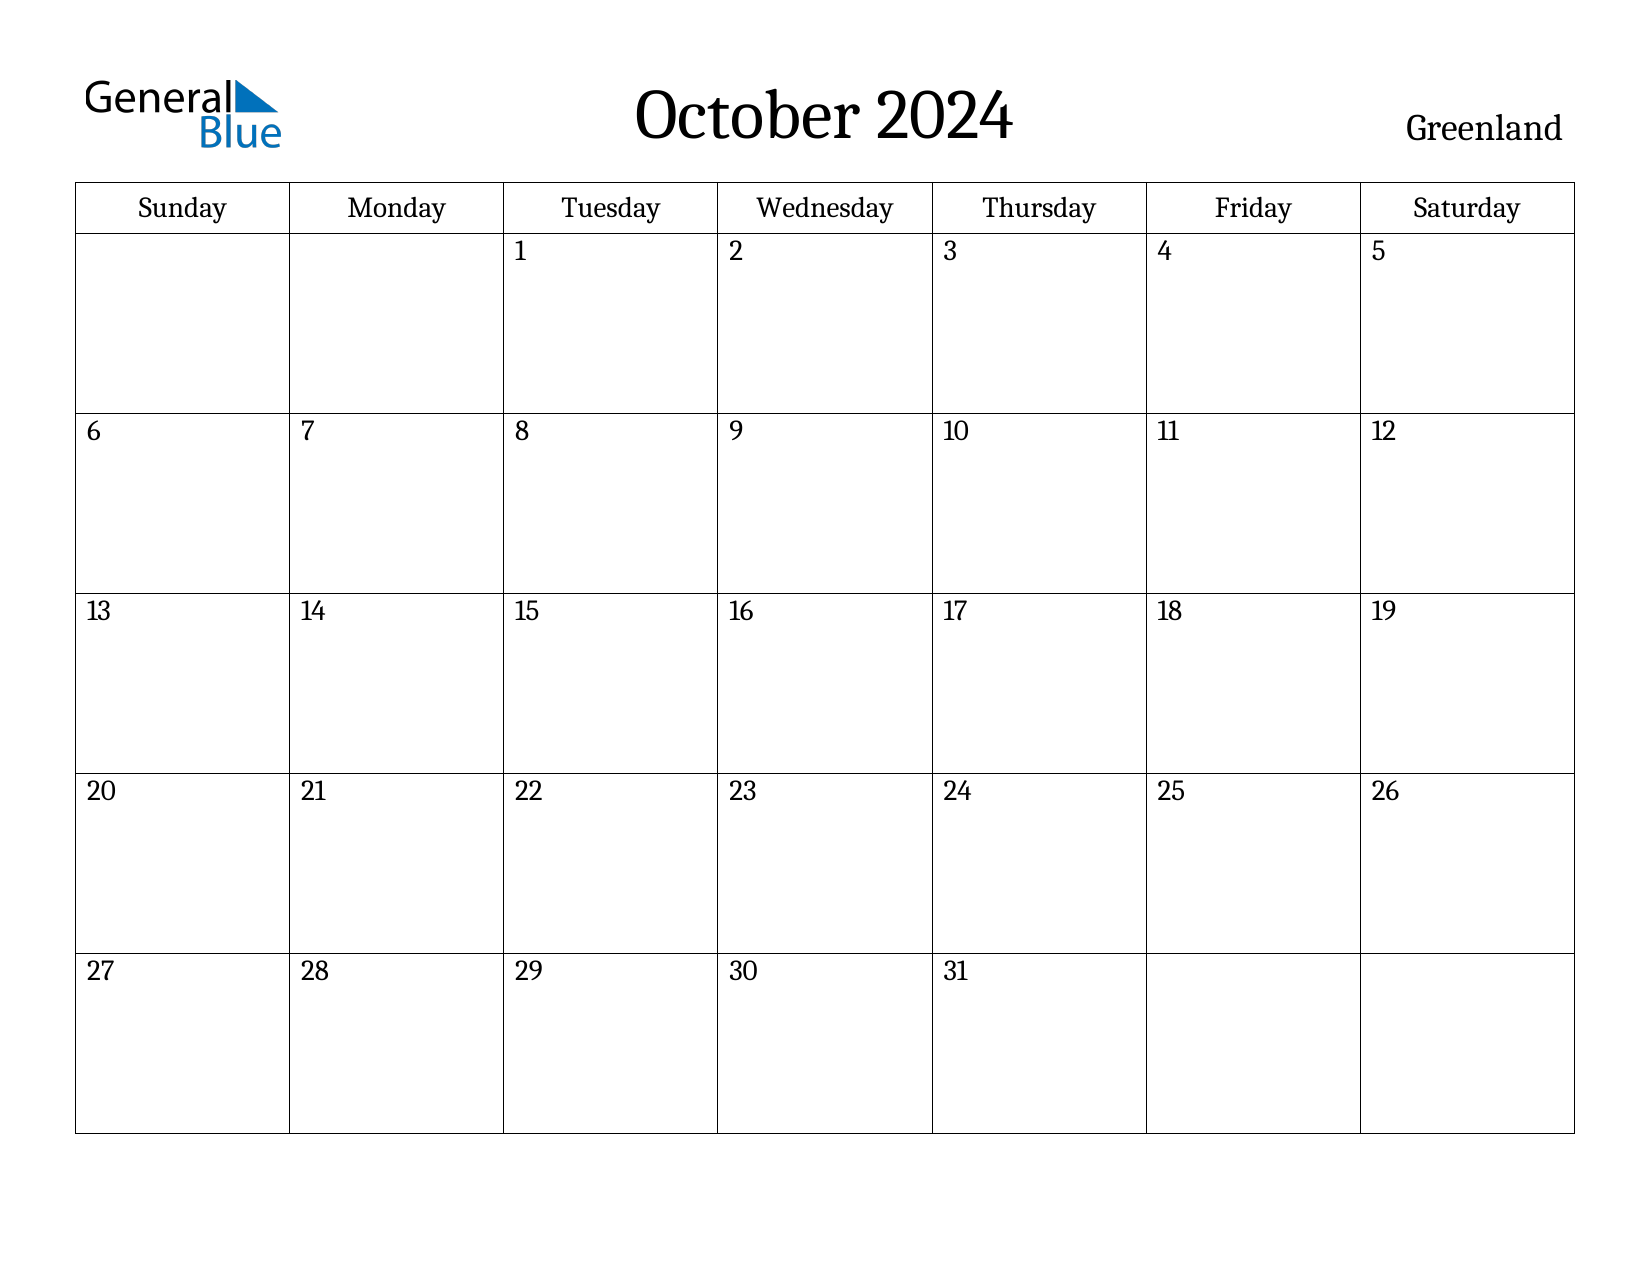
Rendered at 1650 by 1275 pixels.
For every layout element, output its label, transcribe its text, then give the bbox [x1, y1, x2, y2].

table_cell Wednesday [718, 183, 932, 233]
table_cell 29 [504, 954, 717, 987]
picture [86, 80, 281, 148]
table_cell [76, 627, 289, 773]
table_cell [290, 627, 503, 773]
table_cell 17 [933, 594, 1146, 627]
table_cell [290, 448, 503, 593]
table_cell Saturday [1361, 183, 1574, 233]
table_cell [933, 988, 1146, 1133]
table_cell 9 [718, 414, 932, 447]
table_cell [1361, 988, 1574, 1133]
table_cell [933, 808, 1146, 953]
table_cell 31 [933, 954, 1146, 987]
table_cell [504, 267, 717, 413]
table_cell [933, 267, 1146, 413]
table_cell [504, 448, 717, 593]
table_cell [1147, 988, 1360, 1133]
table_cell [1361, 808, 1574, 953]
table_cell 23 [718, 774, 932, 807]
table_cell 27 [76, 954, 289, 987]
table_header Greenland [1146, 75, 1574, 182]
table_cell [1361, 954, 1574, 987]
table_cell 4 [1147, 234, 1360, 267]
table_cell [504, 808, 717, 953]
table_cell 3 [933, 234, 1146, 267]
table_cell 26 [1361, 774, 1574, 807]
table_cell [76, 267, 289, 413]
table_header October 2024 [504, 75, 1146, 182]
table_cell [76, 448, 289, 593]
table_cell [1147, 954, 1360, 987]
table_cell 5 [1361, 234, 1574, 267]
table_cell Thursday [933, 183, 1146, 233]
table_cell [1147, 627, 1360, 773]
table_cell [1147, 448, 1360, 593]
table_cell 25 [1147, 774, 1360, 807]
table_cell [718, 448, 932, 593]
table_cell Monday [290, 183, 503, 233]
table_cell 14 [290, 594, 503, 627]
table_cell [76, 234, 289, 267]
table_cell [718, 627, 932, 773]
table_cell 20 [76, 774, 289, 807]
table_cell [504, 988, 717, 1133]
table_cell 12 [1361, 414, 1574, 447]
table_cell [504, 627, 717, 773]
table_cell [718, 988, 932, 1133]
table_cell [1361, 448, 1574, 593]
table_cell [1147, 267, 1360, 413]
table_cell [718, 808, 932, 953]
table_cell [76, 988, 289, 1133]
table_cell [290, 988, 503, 1133]
table_cell [1361, 267, 1574, 413]
table_cell 7 [290, 414, 503, 447]
table_cell 2 [718, 234, 932, 267]
table_cell [933, 627, 1146, 773]
table_cell 13 [76, 594, 289, 627]
table_cell 24 [933, 774, 1146, 807]
table_cell 30 [718, 954, 932, 987]
table_cell [290, 808, 503, 953]
table_cell 11 [1147, 414, 1360, 447]
table_cell [1361, 627, 1574, 773]
table_cell 19 [1361, 594, 1574, 627]
table_cell 15 [504, 594, 717, 627]
table_cell 6 [76, 414, 289, 447]
table_cell 28 [290, 954, 503, 987]
table_cell Friday [1147, 183, 1360, 233]
table_cell Tuesday [504, 183, 717, 233]
table_cell 10 [933, 414, 1146, 447]
table_cell 21 [290, 774, 503, 807]
table_cell [290, 267, 503, 413]
table_cell [933, 448, 1146, 593]
table_cell [1147, 808, 1360, 953]
table_cell 16 [718, 594, 932, 627]
table_cell 22 [504, 774, 717, 807]
table_cell 18 [1147, 594, 1360, 627]
table_cell [290, 234, 503, 267]
table_header [76, 75, 503, 182]
table_cell Sunday [76, 183, 289, 233]
table_cell [76, 808, 289, 953]
table_cell 8 [504, 414, 717, 447]
table_cell [718, 267, 932, 413]
table_cell 1 [504, 234, 717, 267]
